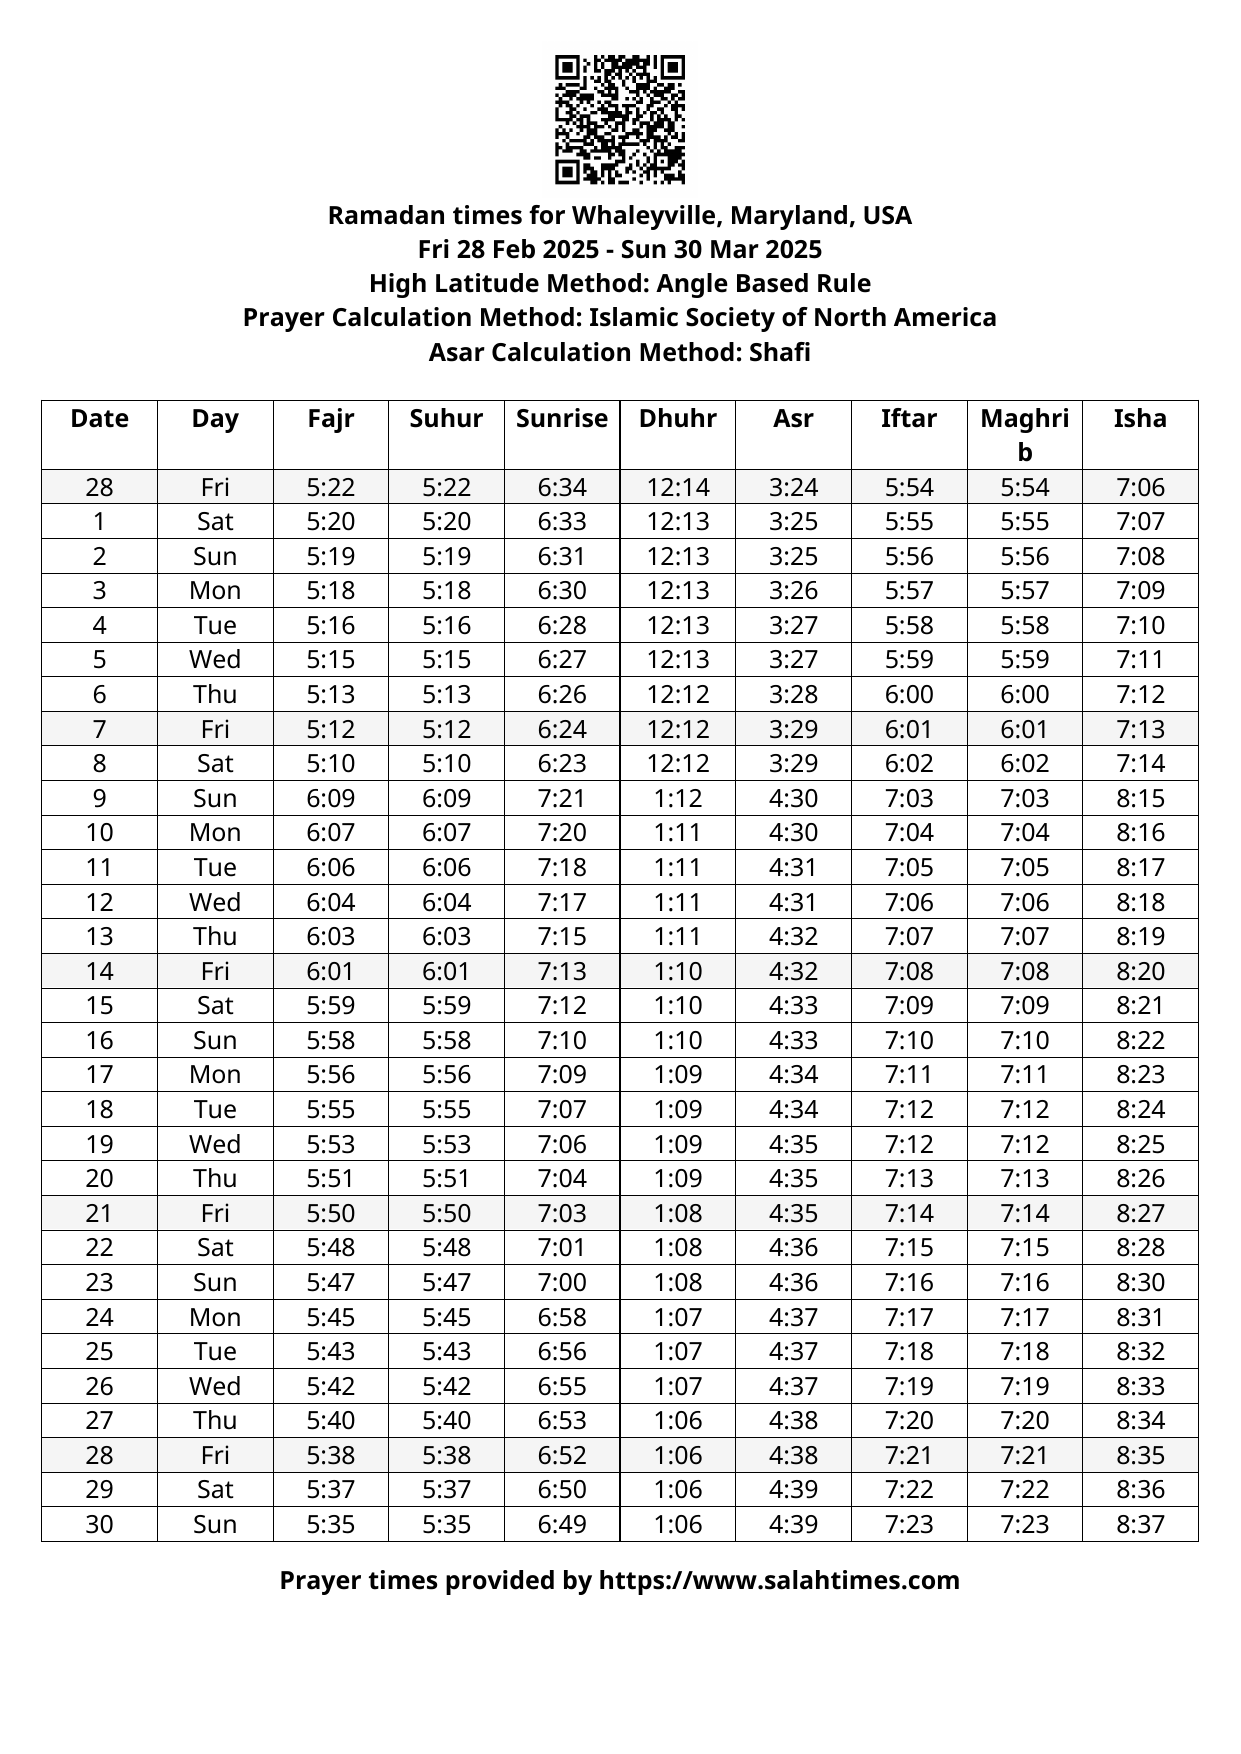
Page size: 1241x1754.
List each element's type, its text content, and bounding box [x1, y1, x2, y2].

table_cell 4:36 [736, 1265, 851, 1299]
table_cell Fri [158, 1196, 273, 1229]
table_cell 5:56 [968, 539, 1082, 572]
table_cell 4:31 [736, 885, 851, 918]
table_cell 6:09 [274, 781, 388, 814]
table_cell 5:16 [389, 608, 504, 642]
table_cell Fri [158, 470, 273, 503]
table_cell 15 [42, 989, 157, 1022]
table_cell 8:18 [1083, 885, 1198, 918]
table_cell 7:23 [852, 1507, 967, 1541]
table_cell 7:06 [505, 1127, 619, 1160]
table_cell 1:10 [621, 954, 735, 987]
table_cell 1:08 [621, 1231, 735, 1264]
table_cell 1:09 [621, 1092, 735, 1126]
table_cell 5:54 [852, 470, 967, 503]
table_cell 4:32 [736, 954, 851, 987]
table_cell 4:39 [736, 1507, 851, 1541]
table_cell 6:33 [505, 504, 619, 538]
table_cell 5:18 [274, 574, 388, 607]
table_cell 1:10 [621, 1023, 735, 1057]
table_cell 7:17 [968, 1300, 1082, 1333]
table_cell 4:34 [736, 1058, 851, 1091]
table_cell 5:55 [852, 504, 967, 538]
table_cell 5:58 [389, 1023, 504, 1057]
table_cell 1:07 [621, 1369, 735, 1402]
table_cell 7:03 [968, 781, 1082, 814]
table_cell 7:01 [505, 1231, 619, 1264]
table_cell 8:20 [1083, 954, 1198, 987]
table_cell 6:01 [852, 712, 967, 745]
table_cell 5:15 [274, 643, 388, 676]
table_cell 4:37 [736, 1300, 851, 1333]
table_cell 5:42 [274, 1369, 388, 1402]
table_cell 5:59 [274, 989, 388, 1022]
table_cell 4:34 [736, 1092, 851, 1126]
table_cell 7:06 [1083, 470, 1198, 503]
table_cell 6:02 [968, 746, 1082, 780]
table_cell 6:00 [852, 677, 967, 711]
table_cell 8:37 [1083, 1507, 1198, 1541]
table_cell 6:02 [852, 746, 967, 780]
table_cell 7:10 [505, 1023, 619, 1057]
table_cell 5:35 [274, 1507, 388, 1541]
table_cell 7:13 [1083, 712, 1198, 745]
table_cell Sun [158, 1023, 273, 1057]
table_cell Wed [158, 643, 273, 676]
table_cell 8:27 [1083, 1196, 1198, 1229]
table_cell Fri [158, 712, 273, 745]
table_cell 5:37 [274, 1473, 388, 1506]
table_cell 7:21 [852, 1438, 967, 1472]
table_cell 7:20 [852, 1404, 967, 1437]
table_cell Sun [158, 781, 273, 814]
table_cell 7:15 [968, 1231, 1082, 1264]
table_cell Sat [158, 746, 273, 780]
table_cell 7:06 [968, 885, 1082, 918]
table_cell 8:16 [1083, 816, 1198, 849]
table_cell Mon [158, 1300, 273, 1333]
table_cell 5:10 [274, 746, 388, 780]
table_cell 7:18 [505, 850, 619, 884]
table_cell Fri [158, 1438, 273, 1472]
table_cell 7:12 [852, 1127, 967, 1160]
table_cell 8:32 [1083, 1334, 1198, 1368]
table_cell 6:03 [389, 919, 504, 953]
table_cell 28 [42, 1438, 157, 1472]
table_cell 7:08 [1083, 539, 1198, 572]
table_cell 12:13 [621, 608, 735, 642]
table_cell 5:40 [389, 1404, 504, 1437]
table_cell 4:37 [736, 1369, 851, 1402]
table_cell 8:33 [1083, 1369, 1198, 1402]
table_cell 7:18 [968, 1334, 1082, 1368]
table_cell 7:19 [852, 1369, 967, 1402]
table_cell Thu [158, 1404, 273, 1437]
table_cell 7:03 [852, 781, 967, 814]
table_cell Sat [158, 989, 273, 1022]
table_cell 5:56 [852, 539, 967, 572]
table_cell 4:38 [736, 1438, 851, 1472]
table_cell 1:12 [621, 781, 735, 814]
table_cell 7:07 [852, 919, 967, 953]
table_cell 5:51 [274, 1161, 388, 1195]
table_cell 5:22 [274, 470, 388, 503]
table_cell 5:35 [389, 1507, 504, 1541]
table_header Dhuhr [621, 401, 735, 469]
table_header Day [158, 401, 273, 469]
table_cell 1:10 [621, 989, 735, 1022]
table_cell 6:56 [505, 1334, 619, 1368]
table_header Date [42, 401, 157, 469]
table_cell 5:58 [274, 1023, 388, 1057]
table_cell 5:53 [274, 1127, 388, 1160]
table_cell 8:31 [1083, 1300, 1198, 1333]
table_cell 8:17 [1083, 850, 1198, 884]
table_cell 6:58 [505, 1300, 619, 1333]
table_cell 5:48 [389, 1231, 504, 1264]
table_cell 7:03 [505, 1196, 619, 1229]
table_cell 5:55 [968, 504, 1082, 538]
table_cell 7:13 [852, 1161, 967, 1195]
table_cell 26 [42, 1369, 157, 1402]
table_cell 5:22 [389, 470, 504, 503]
table_cell 7:07 [968, 919, 1082, 953]
table_cell 14 [42, 954, 157, 987]
table_cell 6:01 [389, 954, 504, 987]
table_cell Tue [158, 1334, 273, 1368]
table_cell 12:12 [621, 746, 735, 780]
table_cell 6:31 [505, 539, 619, 572]
table_cell 10 [42, 816, 157, 849]
table_cell 6:27 [505, 643, 619, 676]
table_cell Thu [158, 1161, 273, 1195]
table_cell 5:38 [389, 1438, 504, 1472]
table_cell 6:00 [968, 677, 1082, 711]
table_cell 6:04 [274, 885, 388, 918]
table_cell Sat [158, 504, 273, 538]
table_cell 7:08 [852, 954, 967, 987]
table_cell 8 [42, 746, 157, 780]
table_cell 4:35 [736, 1196, 851, 1229]
table_cell 7:10 [1083, 608, 1198, 642]
table_cell 23 [42, 1265, 157, 1299]
table_cell 5:47 [389, 1265, 504, 1299]
text Fri 28 Feb 2025 - Sun 30 Mar 2025 [42, 232, 1198, 266]
table_cell 6:34 [505, 470, 619, 503]
table_cell 5:56 [274, 1058, 388, 1091]
table_cell 8:19 [1083, 919, 1198, 953]
table_cell 12:14 [621, 470, 735, 503]
table_cell 7:14 [968, 1196, 1082, 1229]
table_cell 7:05 [852, 850, 967, 884]
table_cell 8:34 [1083, 1404, 1198, 1437]
table_cell 6:07 [389, 816, 504, 849]
table_cell 22 [42, 1231, 157, 1264]
table_cell 4:33 [736, 1023, 851, 1057]
table_header Asr [736, 401, 851, 469]
table_cell 7:19 [968, 1369, 1082, 1402]
table_cell 6 [42, 677, 157, 711]
table_cell 7:23 [968, 1507, 1082, 1541]
table_cell 6:01 [274, 954, 388, 987]
table_header Fajr [274, 401, 388, 469]
table_cell 18 [42, 1092, 157, 1126]
table_cell 5:19 [274, 539, 388, 572]
table_cell 7:12 [852, 1092, 967, 1126]
table_cell 7:17 [505, 885, 619, 918]
table_cell 5:42 [389, 1369, 504, 1402]
table_cell 1 [42, 504, 157, 538]
table_cell 3:24 [736, 470, 851, 503]
table_cell 28 [42, 470, 157, 503]
text Prayer times provided by https://www.salahtimes.com [42, 1563, 1198, 1597]
table_cell 3:25 [736, 539, 851, 572]
table_cell 7:05 [968, 850, 1082, 884]
text High Latitude Method: Angle Based Rule [42, 266, 1198, 300]
table_cell 9 [42, 781, 157, 814]
table_cell Thu [158, 919, 273, 953]
table_cell 7:07 [1083, 504, 1198, 538]
table_cell 3:28 [736, 677, 851, 711]
table_cell 4:30 [736, 816, 851, 849]
table_cell 4:35 [736, 1127, 851, 1160]
table_cell 7:10 [852, 1023, 967, 1057]
table_cell 25 [42, 1334, 157, 1368]
table_cell 1:06 [621, 1473, 735, 1506]
table_cell 1:11 [621, 919, 735, 953]
table_cell 8:25 [1083, 1127, 1198, 1160]
table_cell 5:13 [274, 677, 388, 711]
table_cell 6:09 [389, 781, 504, 814]
table_cell Sun [158, 1507, 273, 1541]
table_cell 5:59 [968, 643, 1082, 676]
table_cell 29 [42, 1473, 157, 1506]
table_cell 3:26 [736, 574, 851, 607]
table_cell 6:52 [505, 1438, 619, 1472]
table_cell Sun [158, 1265, 273, 1299]
table_cell 6:07 [274, 816, 388, 849]
table_cell 8:30 [1083, 1265, 1198, 1299]
table_cell 7:16 [852, 1265, 967, 1299]
table_header Isha [1083, 401, 1198, 469]
table_cell 1:06 [621, 1438, 735, 1472]
table_cell Sun [158, 539, 273, 572]
table_cell 7:17 [852, 1300, 967, 1333]
table_cell 5:55 [389, 1092, 504, 1126]
table_cell 7:04 [852, 816, 967, 849]
table_cell 30 [42, 1507, 157, 1541]
table_cell 6:04 [389, 885, 504, 918]
table_cell 6:55 [505, 1369, 619, 1402]
table_cell Wed [158, 1127, 273, 1160]
table_cell 3:29 [736, 712, 851, 745]
table_cell 16 [42, 1023, 157, 1057]
table_cell 5:54 [968, 470, 1082, 503]
table_cell 6:28 [505, 608, 619, 642]
table_cell 4:35 [736, 1161, 851, 1195]
table_cell 5:43 [274, 1334, 388, 1368]
table_cell Wed [158, 1369, 273, 1402]
table_cell 8:22 [1083, 1023, 1198, 1057]
table_cell 12:13 [621, 504, 735, 538]
table_cell 7:07 [505, 1092, 619, 1126]
table_cell Tue [158, 850, 273, 884]
table_cell 1:11 [621, 885, 735, 918]
table_cell 1:08 [621, 1265, 735, 1299]
table_cell 17 [42, 1058, 157, 1091]
table_cell 5:20 [389, 504, 504, 538]
table_cell 21 [42, 1196, 157, 1229]
table_cell 5:38 [274, 1438, 388, 1472]
table_cell 7:15 [852, 1231, 967, 1264]
table_cell 5:10 [389, 746, 504, 780]
table_cell 7:06 [852, 885, 967, 918]
table_cell 5:16 [274, 608, 388, 642]
table_cell 5:56 [389, 1058, 504, 1091]
table_cell 5:19 [389, 539, 504, 572]
table_cell 7:12 [968, 1092, 1082, 1126]
table_cell 7:09 [505, 1058, 619, 1091]
table_cell 6:53 [505, 1404, 619, 1437]
table_cell 8:15 [1083, 781, 1198, 814]
table_cell 5:50 [389, 1196, 504, 1229]
text Prayer Calculation Method: Islamic Society of North America [42, 300, 1198, 334]
table_cell 1:06 [621, 1507, 735, 1541]
table_cell 7:09 [852, 989, 967, 1022]
table_cell 1:07 [621, 1300, 735, 1333]
table_cell 7:04 [968, 816, 1082, 849]
table_cell 5:48 [274, 1231, 388, 1264]
table_cell 8:23 [1083, 1058, 1198, 1091]
table_cell 1:11 [621, 816, 735, 849]
table_cell 1:08 [621, 1196, 735, 1229]
text Asar Calculation Method: Shafi [42, 334, 1198, 368]
table_cell Wed [158, 885, 273, 918]
table_cell 5:15 [389, 643, 504, 676]
table_cell 5:12 [389, 712, 504, 745]
table_cell 24 [42, 1300, 157, 1333]
table_cell 7:11 [1083, 643, 1198, 676]
table_cell 5:57 [968, 574, 1082, 607]
table_cell 5:53 [389, 1127, 504, 1160]
table_cell 6:50 [505, 1473, 619, 1506]
table_cell 4:32 [736, 919, 851, 953]
table_cell 3 [42, 574, 157, 607]
table_cell 8:24 [1083, 1092, 1198, 1126]
table_cell Tue [158, 608, 273, 642]
table_cell 13 [42, 919, 157, 953]
table_cell 1:07 [621, 1334, 735, 1368]
table_cell 7:22 [968, 1473, 1082, 1506]
table_cell 5:45 [389, 1300, 504, 1333]
table_cell Sat [158, 1231, 273, 1264]
table_cell 4 [42, 608, 157, 642]
table_cell 7:18 [852, 1334, 967, 1368]
table_cell 11 [42, 850, 157, 884]
picture [542, 41, 699, 198]
table_cell Mon [158, 574, 273, 607]
table_cell Sat [158, 1473, 273, 1506]
table_cell 5:57 [852, 574, 967, 607]
table_header Sunrise [505, 401, 619, 469]
table_cell 6:49 [505, 1507, 619, 1541]
table_cell 7:08 [968, 954, 1082, 987]
table_cell 3:27 [736, 608, 851, 642]
table_cell 7:22 [852, 1473, 967, 1506]
table_cell 20 [42, 1161, 157, 1195]
table_cell 8:36 [1083, 1473, 1198, 1506]
table_cell 12:13 [621, 643, 735, 676]
table_cell 7:12 [968, 1127, 1082, 1160]
table_cell 7:20 [505, 816, 619, 849]
table_cell 4:39 [736, 1473, 851, 1506]
table_cell 6:01 [968, 712, 1082, 745]
table_cell Thu [158, 677, 273, 711]
table_cell 6:26 [505, 677, 619, 711]
table_cell 1:09 [621, 1161, 735, 1195]
table_cell 5:13 [389, 677, 504, 711]
table_cell 6:06 [274, 850, 388, 884]
table_cell 1:09 [621, 1058, 735, 1091]
table_cell Tue [158, 1092, 273, 1126]
table_cell Fri [158, 954, 273, 987]
table_cell 7:15 [505, 919, 619, 953]
table_cell 5 [42, 643, 157, 676]
table_cell 7:09 [1083, 574, 1198, 607]
table_cell 5:40 [274, 1404, 388, 1437]
table_cell 3:25 [736, 504, 851, 538]
table_header Maghrib [968, 401, 1082, 469]
table_cell 7:21 [505, 781, 619, 814]
table_cell 12:13 [621, 574, 735, 607]
table_cell 6:03 [274, 919, 388, 953]
table_cell 7:04 [505, 1161, 619, 1195]
table_cell 5:12 [274, 712, 388, 745]
table_cell Mon [158, 1058, 273, 1091]
table_cell 7:14 [852, 1196, 967, 1229]
table_header Iftar [852, 401, 967, 469]
table_cell 4:31 [736, 850, 851, 884]
table_cell 8:28 [1083, 1231, 1198, 1264]
table_cell 5:58 [968, 608, 1082, 642]
table_cell 7:13 [505, 954, 619, 987]
table_cell 6:06 [389, 850, 504, 884]
table_cell 5:45 [274, 1300, 388, 1333]
table_cell 12:12 [621, 677, 735, 711]
table_cell Mon [158, 816, 273, 849]
table_cell 4:38 [736, 1404, 851, 1437]
text Ramadan times for Whaleyville, Maryland, USA [42, 198, 1198, 232]
table_cell 7:10 [968, 1023, 1082, 1057]
table_cell 6:30 [505, 574, 619, 607]
table_cell 12 [42, 885, 157, 918]
table_cell 5:55 [274, 1092, 388, 1126]
table_cell 12:12 [621, 712, 735, 745]
table_cell 8:35 [1083, 1438, 1198, 1472]
table_cell 2 [42, 539, 157, 572]
table_cell 5:50 [274, 1196, 388, 1229]
table_cell 7:13 [968, 1161, 1082, 1195]
table_cell 7:11 [852, 1058, 967, 1091]
table_cell 27 [42, 1404, 157, 1437]
table_cell 7:12 [1083, 677, 1198, 711]
table_cell 5:58 [852, 608, 967, 642]
table_cell 19 [42, 1127, 157, 1160]
table_cell 6:23 [505, 746, 619, 780]
table_cell 7:12 [505, 989, 619, 1022]
table_header Suhur [389, 401, 504, 469]
table_cell 5:59 [852, 643, 967, 676]
table_cell 3:29 [736, 746, 851, 780]
table_cell 7:11 [968, 1058, 1082, 1091]
table_cell 1:06 [621, 1404, 735, 1437]
table_cell 1:11 [621, 850, 735, 884]
table_cell 4:30 [736, 781, 851, 814]
table_cell 6:24 [505, 712, 619, 745]
table_cell 3:27 [736, 643, 851, 676]
table_cell 7:14 [1083, 746, 1198, 780]
table_cell 7 [42, 712, 157, 745]
table_cell 5:18 [389, 574, 504, 607]
table_cell 5:59 [389, 989, 504, 1022]
table_cell 4:36 [736, 1231, 851, 1264]
table_cell 5:47 [274, 1265, 388, 1299]
table_cell 7:09 [968, 989, 1082, 1022]
table_cell 8:26 [1083, 1161, 1198, 1195]
table_cell 1:09 [621, 1127, 735, 1160]
table_cell 5:20 [274, 504, 388, 538]
table_cell 4:37 [736, 1334, 851, 1368]
table_cell 12:13 [621, 539, 735, 572]
table_cell 7:00 [505, 1265, 619, 1299]
table_cell 5:37 [389, 1473, 504, 1506]
table_cell 5:43 [389, 1334, 504, 1368]
table_cell 7:20 [968, 1404, 1082, 1437]
table_cell 8:21 [1083, 989, 1198, 1022]
table_cell 4:33 [736, 989, 851, 1022]
table_cell 7:21 [968, 1438, 1082, 1472]
table_cell 5:51 [389, 1161, 504, 1195]
table_cell 7:16 [968, 1265, 1082, 1299]
